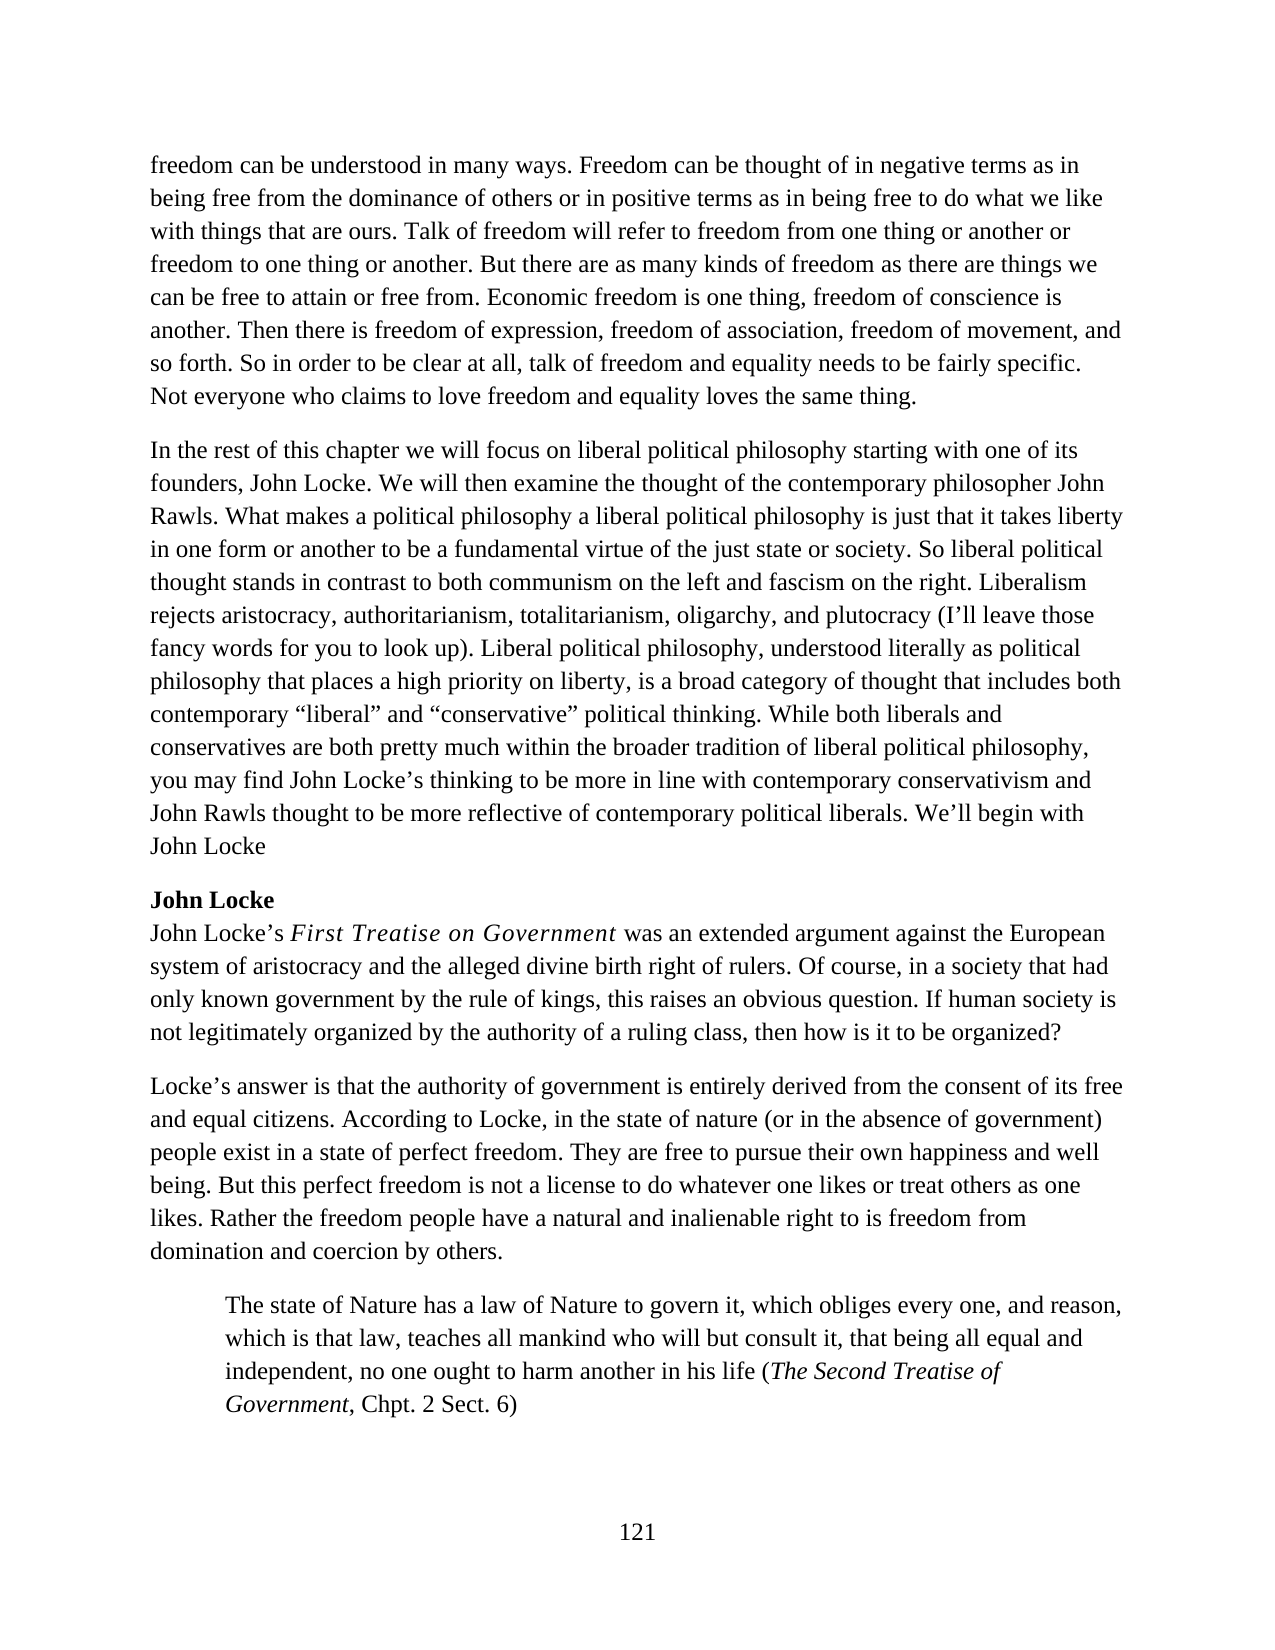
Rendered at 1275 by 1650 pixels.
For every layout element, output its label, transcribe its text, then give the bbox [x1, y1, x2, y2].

text In the rest of this chapter we will focus on liberal political philosophy starting with one of its founders, John Locke. We will then examine the thought of the contemporary philosopher John Rawls. What makes a political philosophy a liberal political philosophy is just that it takes liberty in one form or another to be a fundamental virtue of the just state or society. So liberal political thought stands in contrast to both communism on the left and fascism on the right. Liberalism rejects aristocracy, authoritarianism, totalitarianism, oligarchy, and plutocracy (I’ll leave those fancy words for you to look up). Liberal political philosophy, understood literally as political philosophy that places a high priority on liberty, is a broad category of thought that includes both contemporary “liberal” and “conservative” political thinking. While both liberals and conservatives are both pretty much within the broader tradition of liberal political philosophy, you may find John Locke’s thinking to be more in line with contemporary conservativism and John Rawls thought to be more reflective of contemporary political liberals. We’ll begin with John Locke [150, 435, 1125, 860]
subtitle John Locke [150, 885, 1125, 914]
text The state of Nature has a law of Nature to govern it, which obliges every one, and reason, which is that law, teaches all mankind who will but consult it, that being all equal and independent, no one ought to harm another in his life (The Second Treatise of Government, Chpt. 2 Sect. 6) [225, 1290, 1125, 1418]
text Locke’s answer is that the authority of government is entirely derived from the consent of its free and equal citizens. According to Locke, in the state of nature (or in the absence of government) people exist in a state of perfect freedom. They are free to pursue their own happiness and well being. But this perfect freedom is not a license to do whatever one likes or treat others as one likes. Rather the freedom people have a natural and inalienable right to is freedom from domination and coercion by others. [150, 1071, 1125, 1265]
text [150, 150, 1125, 410]
text John Locke’s First Treatise on Government was an extended argument against the European system of aristocracy and the alleged divine birth right of rulers. Of course, in a society that had only known government by the rule of kings, this raises an obvious question. If human society is not legitimately organized by the authority of a ruling class, then how is it to be organized? [150, 918, 1125, 1046]
